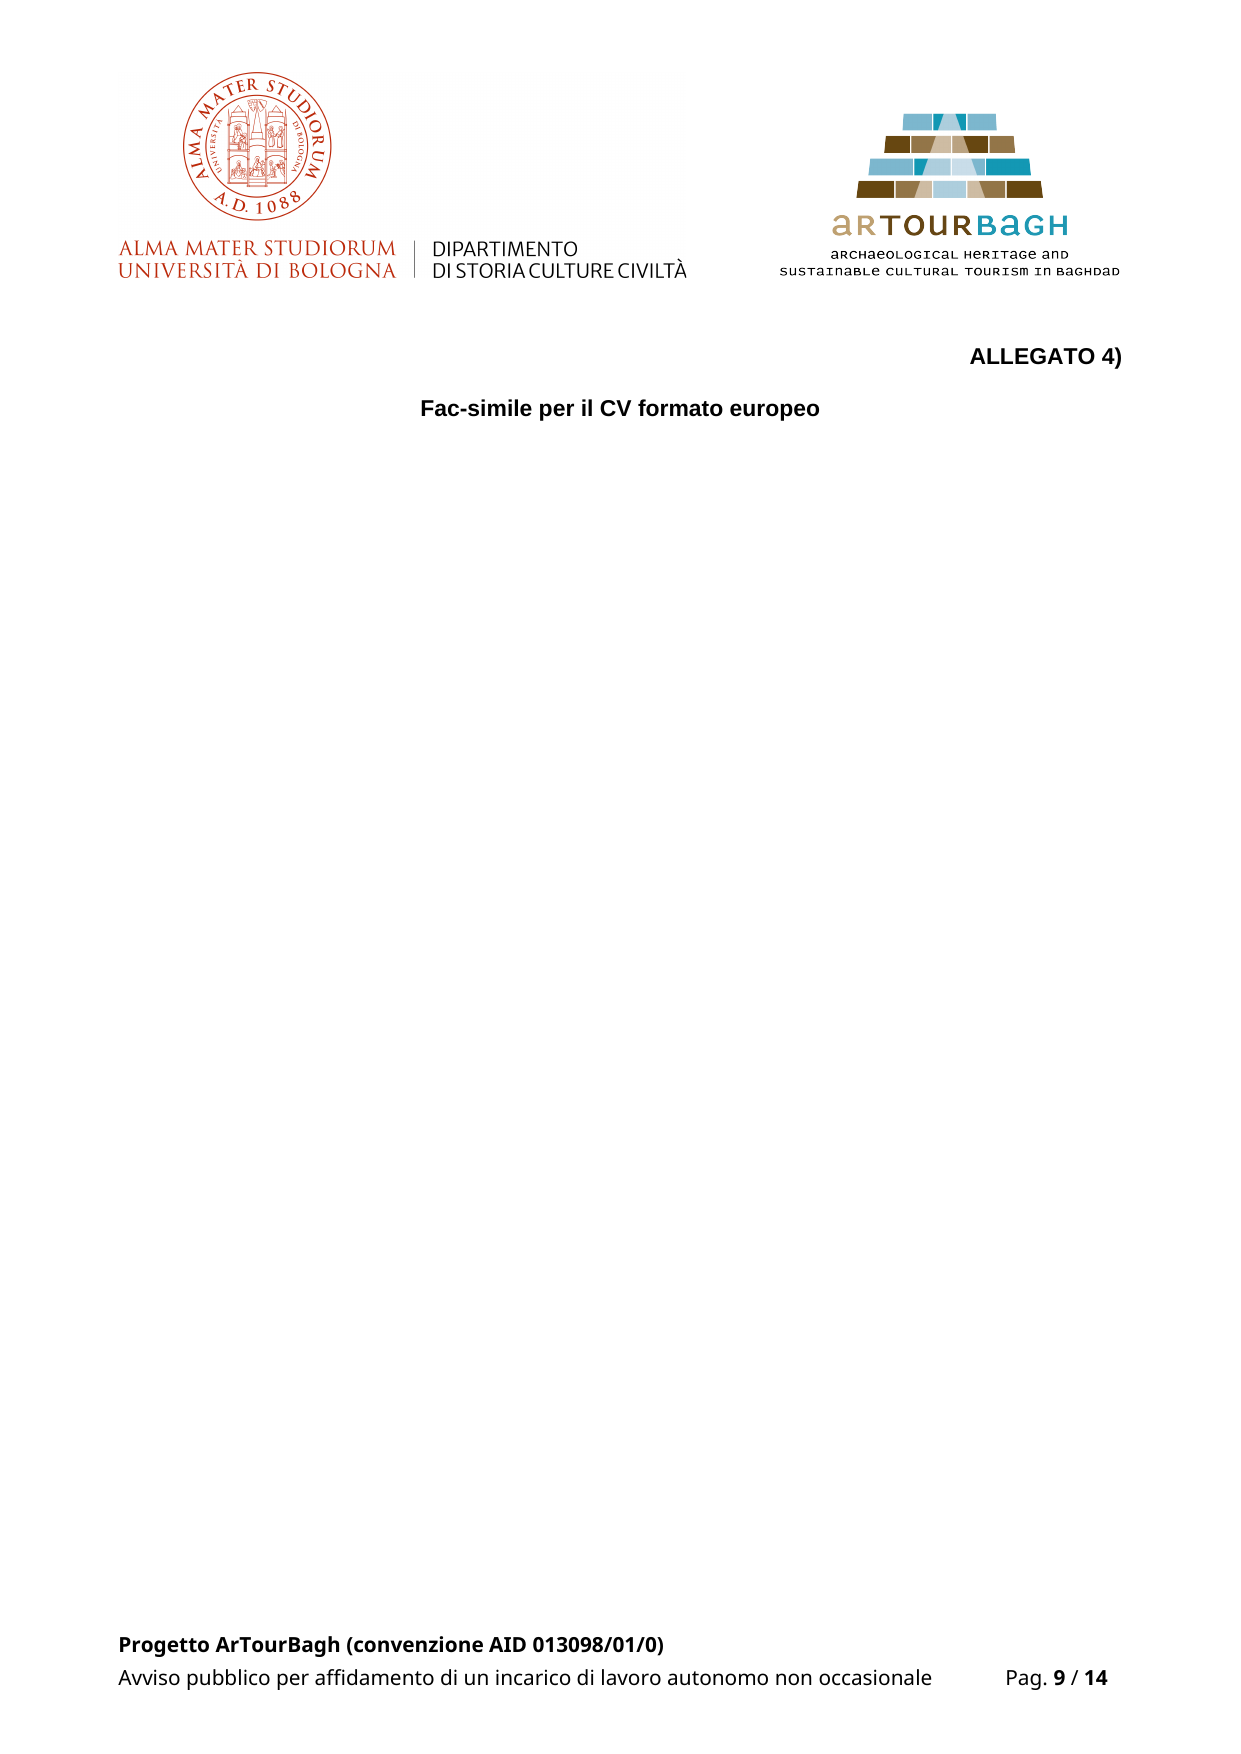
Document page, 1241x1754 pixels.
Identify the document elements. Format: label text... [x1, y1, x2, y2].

text Fac-simile per il CV formato europeo [118, 395, 1122, 422]
text ALLEGATO 4) [118, 343, 1122, 369]
picture [118, 72, 687, 278]
picture [776, 107, 1123, 278]
